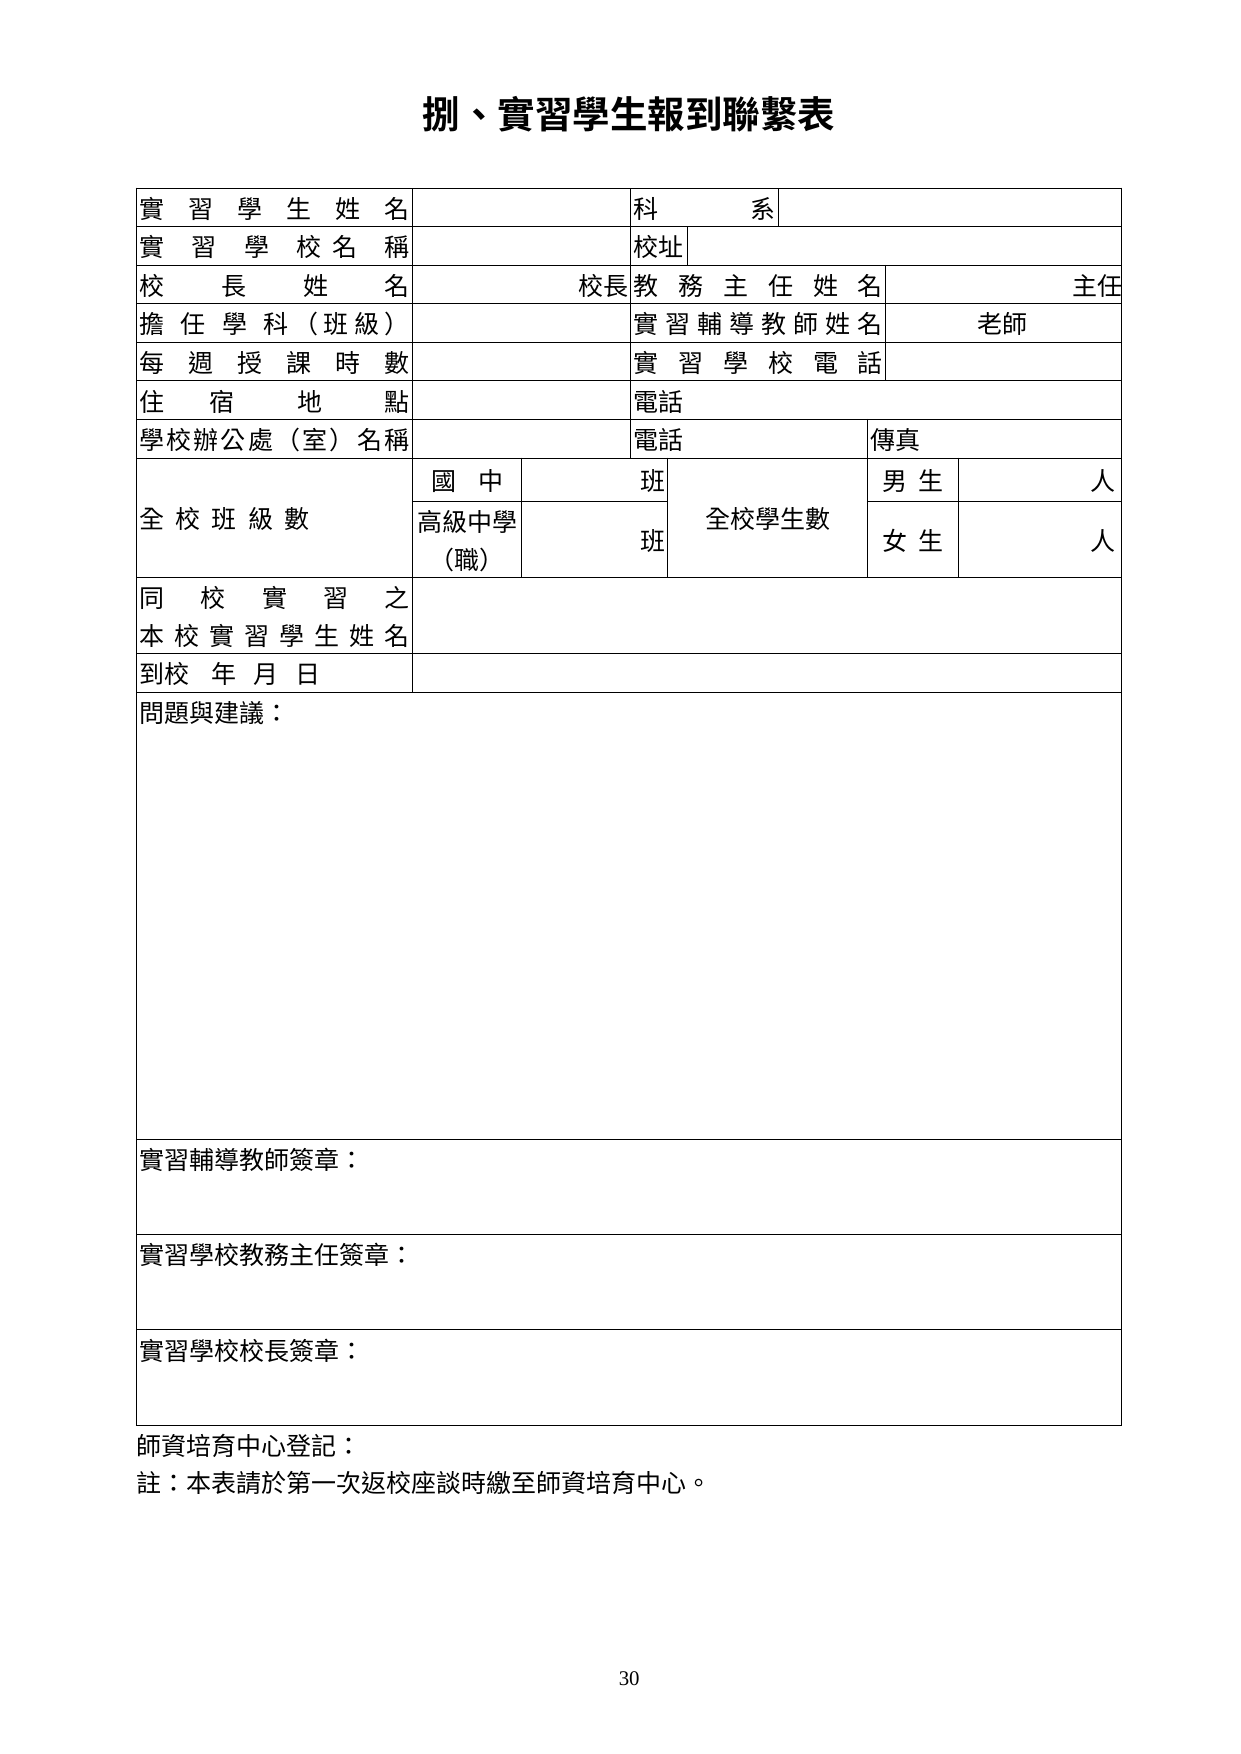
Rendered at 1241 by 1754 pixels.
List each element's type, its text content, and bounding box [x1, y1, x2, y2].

table_cell 學校辦公處（室）名稱 [137, 420, 412, 457]
table_cell 全校學生數 [668, 459, 867, 577]
table_cell 老師 [886, 304, 1121, 342]
table_cell 校長 [413, 266, 630, 303]
table_cell [413, 578, 1121, 653]
text 註：本表請於第一次返校座談時繳至師資培育中心。 [136, 1463, 1122, 1499]
table_cell 實 習 學 校名 稱 [137, 227, 412, 265]
table_header 科系 [631, 189, 778, 226]
table_cell [413, 654, 1121, 692]
table_cell 每 週 授 課 時 數 [137, 343, 412, 380]
table_cell 同校實習之 本校實習學生姓名 [137, 578, 412, 653]
table_header [413, 189, 630, 226]
table_cell 班 [522, 502, 667, 577]
table_header 實習學生姓名 [137, 189, 412, 226]
table_cell 班 [522, 459, 667, 501]
table_cell 全 校 班 級 數 [137, 459, 412, 577]
table_cell [413, 304, 630, 342]
table_cell 電話 [631, 420, 867, 457]
table_cell 男 生 [868, 459, 958, 501]
table_cell 國 中 [413, 459, 521, 501]
table_cell 實習學校電話 [631, 343, 885, 380]
table_cell 電話 [631, 381, 1121, 419]
table_cell 住 宿 地 點 [137, 381, 412, 419]
table_cell [688, 227, 1121, 265]
table_cell 校址 [631, 227, 687, 265]
table_cell 實習輔導教師簽章： [137, 1140, 1121, 1234]
table_cell 教務主任姓名 [631, 266, 885, 303]
table_cell 到校 年 月 日 [137, 654, 412, 692]
table_cell 傳真 [868, 420, 1121, 457]
table_cell 實習學校教務主任簽章： [137, 1235, 1121, 1329]
subtitle 捌、實習學生報到聯繫表 [136, 75, 1122, 150]
table_cell [886, 343, 1121, 380]
table_cell 主任 [886, 266, 1121, 303]
table_cell 高級中學（職） [413, 502, 521, 577]
table_cell 人 [959, 459, 1121, 501]
table_cell 實習輔導教師姓名 [631, 304, 885, 342]
table_cell 校長姓名 [137, 266, 412, 303]
table_cell [413, 381, 630, 419]
table_cell 女 生 [868, 502, 958, 577]
text 師資培育中心登記： [136, 1426, 1122, 1463]
table_cell 問題與建議： [137, 693, 1121, 1139]
table_cell [413, 227, 630, 265]
table_cell 人 [959, 502, 1121, 577]
table_cell 擔 任 學 科（班級） [137, 304, 412, 342]
table_header [779, 189, 1121, 226]
table_cell 實習學校校長簽章： [137, 1330, 1121, 1424]
table_cell [413, 343, 630, 380]
table_cell [413, 420, 630, 457]
